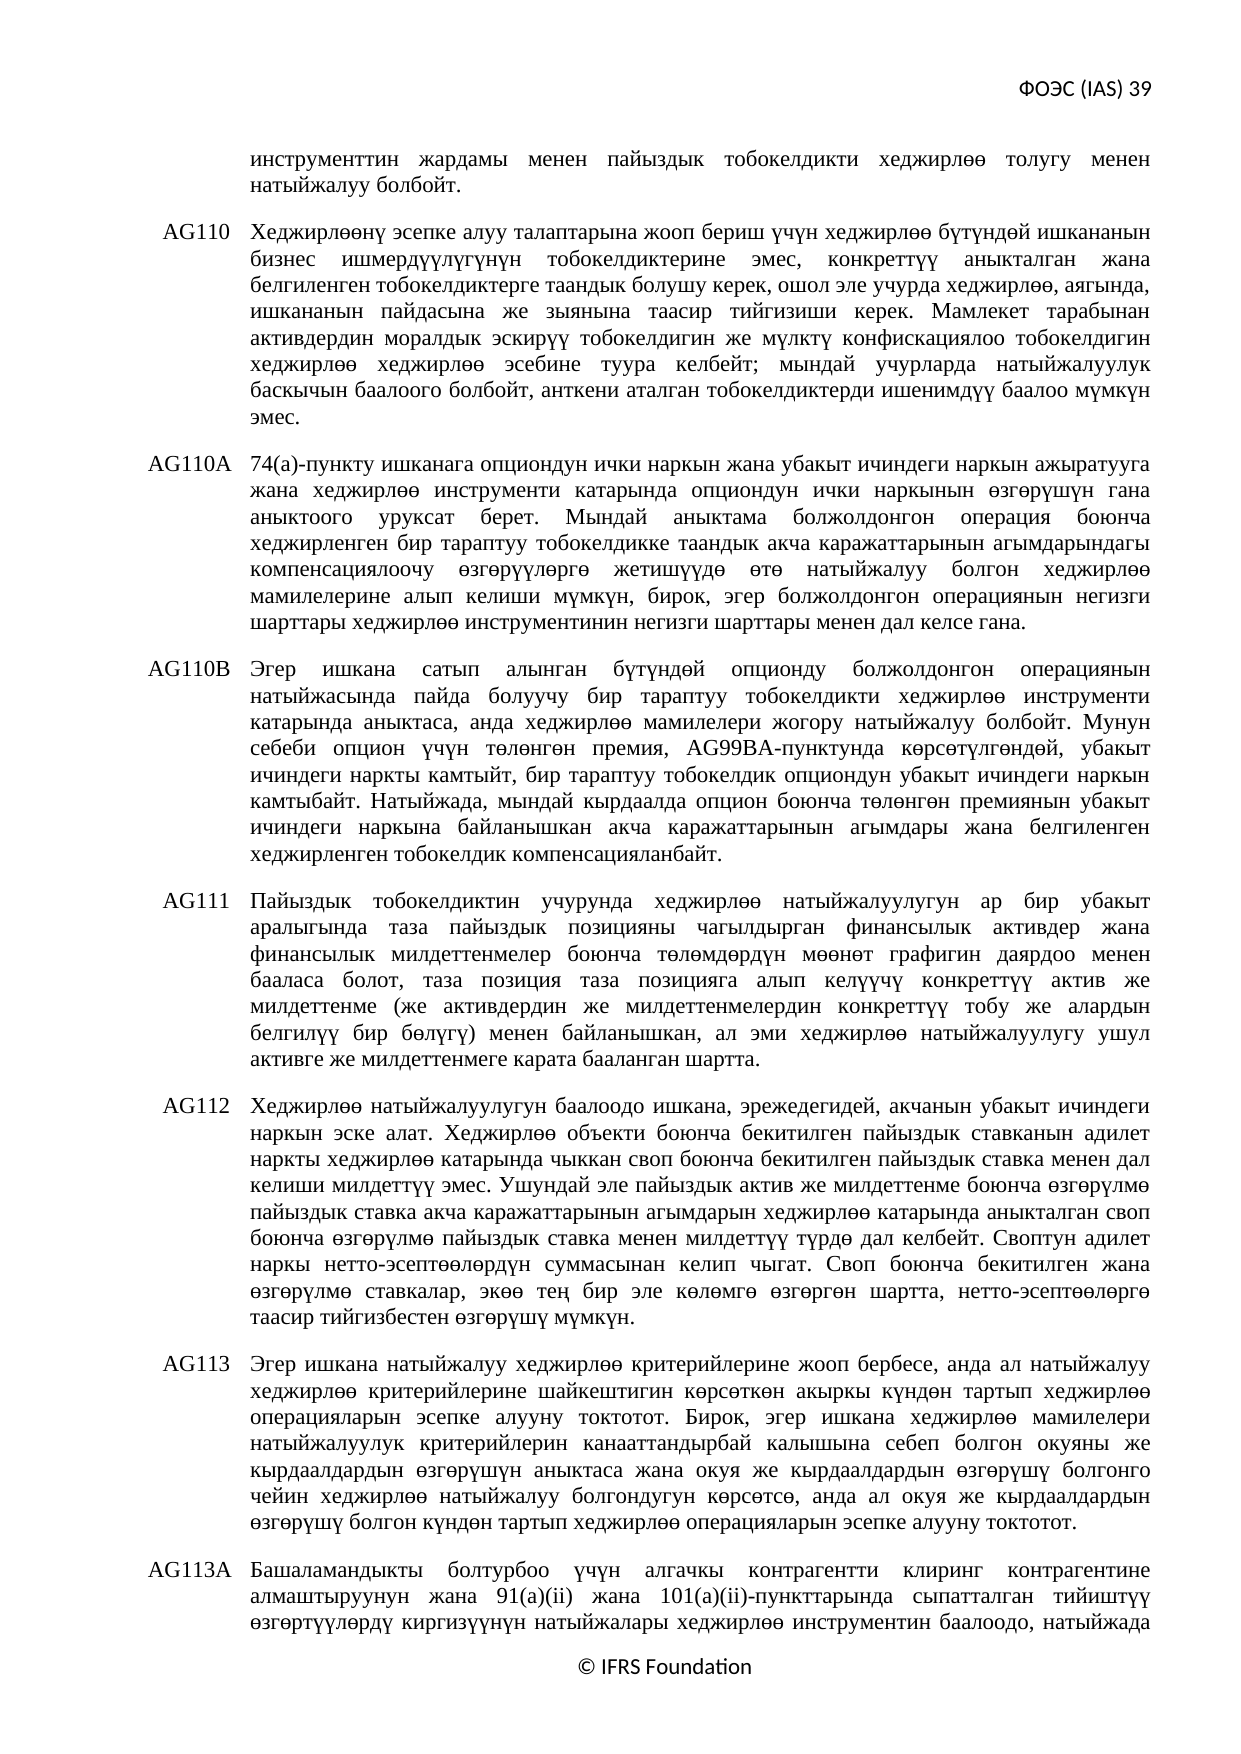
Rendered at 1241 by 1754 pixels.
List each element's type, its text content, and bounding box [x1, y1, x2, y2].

text AG110 Хеджирлөөнү эсепке алуу талаптарына жооп бериш үчүн хеджирлөө бүтүндөй ишкананын бизнес ишмердүүлүгүнүн тобокелдиктерине эмес, конкреттүү аныкталган жана белгиленген тобокелдиктерге таандык болушу керек, ошол эле учурда хеджирлөө, аягында, ишкананын пайдасына же зыянына таасир тийгизиши керек. Мамлекет тарабынан активдердин моралдык эскирүү тобокелдигин же мүлктү конфискациялоо тобокелдигин хеджирлөө хеджирлөө эсебине туура келбейт; мындай учурларда натыйжалуулук баскычын баалоого болбойт, анткени аталган тобокелдиктерди ишенимдүү баалоо мүмкүн эмес. [162, 218, 1152, 429]
text AG112 Хеджирлөө натыйжалуулугун баалоодо ишкана, эрежедегидей, акчанын убакыт ичиндеги наркын эске алат. Хеджирлөө объекти боюнча бекитилген пайыздык ставканын адилет наркты хеджирлөө катарында чыккан своп боюнча бекитилген пайыздык ставка менен дал келиши милдеттүү эмес. Ушундай эле пайыздык актив же милдеттенме боюнча өзгөрүлмө пайыздык ставка акча каражаттарынын агымдарын хеджирлөө катарында аныкталган своп боюнча өзгөрүлмө пайыздык ставка менен милдеттүү түрдө дал келбейт. Своптун адилет наркы нетто-эсептөөлөрдүн суммасынан келип чыгат. Своп боюнча бекитилген жана өзгөрүлмө ставкалар, экөө тең бир эле көлөмгө өзгөргөн шартта, нетто-эсептөөлөргө таасир тийгизбестен өзгөрүшү мүмкүн. [162, 1092, 1152, 1329]
text AG113 Эгер ишкана натыйжалуу хеджирлөө критерийлерине жооп бербесе, анда ал натыйжалуу хеджирлөө критерийлерине шайкештигин көрсөткөн акыркы күндөн тартып хеджирлөө операцияларын эсепке алууну токтотот. Бирок, эгер ишкана хеджирлөө мамилелери натыйжалуулук критерийлерин канааттандырбай калышына себеп болгон окуяны же кырдаалдардын өзгөрүшүн аныктаса жана окуя же кырдаалдардын өзгөрүшү болгонго чейин хеджирлөө натыйжалуу болгондугун көрсөтсө, анда ал окуя же кырдаалдардын өзгөрүшү болгон күндөн тартып хеджирлөө операцияларын эсепке алууну токтотот. [162, 1350, 1152, 1535]
text AG110B Эгер ишкана сатып алынган бүтүндөй опционду болжолдонгон операциянын натыйжасында пайда болуучу бир тараптуу тобокелдикти хеджирлөө инструменти катарында аныктаса, анда хеджирлөө мамилелери жогору натыйжалуу болбойт. Мунун себеби опцион үчүн төлөнгөн премия, AG99BA-пунктунда көрсөтүлгөндөй, убакыт ичиндеги наркты камтыйт, бир тараптуу тобокелдик опциондун убакыт ичиндеги наркын камтыбайт. Натыйжада, мындай кырдаалда опцион боюнча төлөнгөн премиянын убакыт ичиндеги наркына байланышкан акча каражаттарынын агымдары жана белгиленген хеджирленген тобокелдик компенсацияланбайт. [148, 655, 1152, 866]
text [162, 145, 1152, 197]
text AG111 Пайыздык тобокелдиктин учурунда хеджирлөө натыйжалуулугун ар бир убакыт аралыгында таза пайыздык позицияны чагылдырган финансылык активдер жана финансылык милдеттенмелер боюнча төлөмдөрдүн мөөнөт графигин даярдоо менен бааласа болот, таза позиция таза позицияга алып келүүчү конкреттүү актив же милдеттенме (же активдердин же милдеттенмелердин конкреттүү тобу же алардын белгилүү бир бөлүгү) менен байланышкан, ал эми хеджирлөө натыйжалуулугу ушул активге же милдеттенмеге карата бааланган шартта. [162, 887, 1152, 1071]
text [148, 1556, 1152, 1635]
text AG110A 74(a)-пункту ишканага опциондун ички наркын жана убакыт ичиндеги наркын ажыратууга жана хеджирлөө инструменти катарында опциондун ички наркынын өзгөрүшүн гана аныктоого уруксат берет. Мындай аныктама болжолдонгон операция боюнча хеджирленген бир тараптуу тобокелдикке таандык акча каражаттарынын агымдарындагы компенсациялоочу өзгөрүүлөргө жетишүүдө өтө натыйжалуу болгон хеджирлөө мамилелерине алып келиши мүмкүн, бирок, эгер болжолдонгон операциянын негизги шарттары хеджирлөө инструментинин негизги шарттары менен дал келсе гана. [148, 450, 1152, 634]
